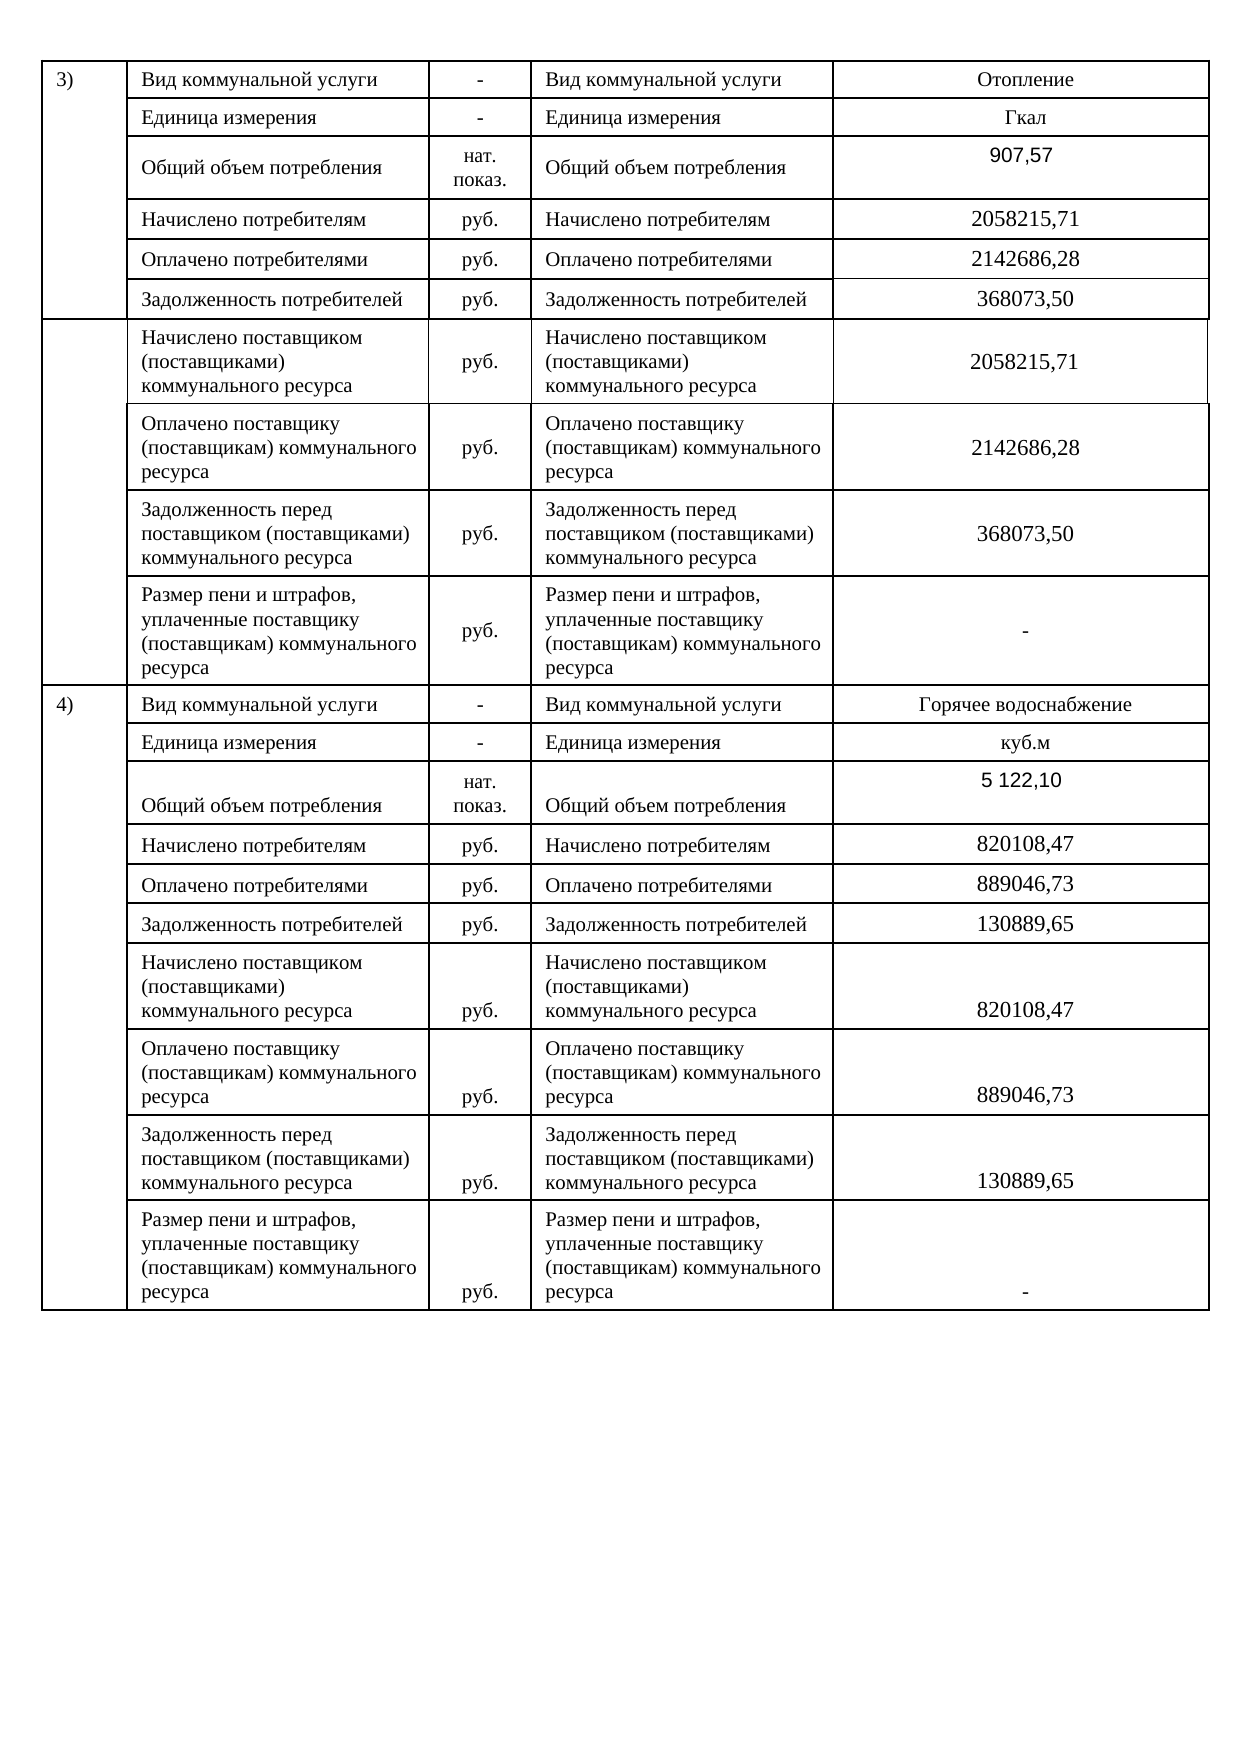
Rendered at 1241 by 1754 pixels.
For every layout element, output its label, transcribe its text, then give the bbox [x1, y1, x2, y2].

table_cell 889046,73 [834, 1030, 1208, 1114]
table_cell 4) [43, 686, 126, 1309]
table_cell Вид коммунальной услуги [128, 686, 428, 722]
table_cell Оплачено потребителями [532, 865, 832, 902]
table_cell Задолженность потребителей [532, 280, 832, 317]
table_cell Задолженность перед поставщиком (поставщиками) коммунального ресурса [128, 1116, 428, 1199]
table_header 3) [43, 62, 126, 317]
table_cell Оплачено поставщику (поставщикам) коммунального ресурса [532, 404, 832, 489]
table_cell Начислено потребителям [532, 200, 832, 238]
table_cell Оплачено потребителями [128, 865, 428, 902]
table_cell руб. [430, 491, 530, 574]
table_cell - [834, 1201, 1208, 1309]
table_cell руб. [430, 1030, 530, 1114]
table_cell 368073,50 [834, 279, 1208, 317]
table_cell Задолженность перед поставщиком (поставщиками) коммунального ресурса [532, 491, 832, 574]
table_cell 889046,73 [834, 865, 1208, 902]
table_cell 130889,65 [834, 904, 1208, 942]
table_cell Вид коммунальной услуги [532, 686, 832, 722]
table_cell Оплачено поставщику (поставщикам) коммунального ресурса [128, 1030, 428, 1114]
table_cell Начислено потребителям [128, 825, 428, 862]
table_header Отопление [834, 62, 1208, 97]
table_cell Единица измерения [128, 99, 428, 135]
table_cell руб. [430, 825, 530, 862]
table_cell руб. [430, 200, 530, 238]
table_cell Размер пени и штрафов, уплаченные поставщику (поставщикам) коммунального ресурса [128, 577, 428, 684]
table_cell Начислено потребителям [128, 200, 428, 238]
table_cell 820108,47 [834, 944, 1208, 1028]
table_cell нат. показ. [430, 762, 530, 822]
table_cell Размер пени и штрафов, уплаченные поставщику (поставщикам) коммунального ресурса [532, 1201, 832, 1309]
table_cell руб. [430, 865, 530, 902]
table_header - [430, 62, 530, 97]
table_cell 820108,47 [834, 825, 1208, 862]
table_cell 2142686,28 [834, 240, 1208, 277]
table_header Вид коммунальной услуги [128, 62, 428, 97]
table_cell руб. [430, 280, 530, 317]
table_cell руб. [430, 1116, 530, 1199]
table_cell Единица измерения [532, 724, 832, 759]
table_cell руб. [430, 577, 530, 684]
table_cell - [430, 724, 530, 759]
table_cell Оплачено потребителями [128, 240, 428, 277]
table_cell Размер пени и штрафов, уплаченные поставщику (поставщикам) коммунального ресурса [128, 1201, 428, 1309]
table_cell 368073,50 [834, 491, 1208, 574]
table_cell куб.м [834, 724, 1208, 759]
table_cell Общий объем потребления [128, 762, 428, 822]
table_cell руб. [430, 1201, 530, 1309]
table_cell Оплачено потребителями [532, 240, 832, 277]
table_cell Начислено поставщиком (поставщиками) коммунального ресурса [128, 320, 428, 403]
table_cell 130889,65 [834, 1116, 1208, 1199]
table_cell 2142686,28 [834, 404, 1208, 489]
table_cell 907,57 [834, 137, 1208, 198]
table_cell Оплачено поставщику (поставщикам) коммунального ресурса [128, 404, 428, 489]
table_cell - [430, 99, 530, 135]
table_cell Задолженность потребителей [128, 280, 428, 317]
table_cell Общий объем потребления [532, 137, 832, 198]
table_cell Оплачено поставщику (поставщикам) коммунального ресурса [532, 1030, 832, 1114]
table_cell 2058215,71 [834, 200, 1208, 238]
table_cell руб. [429, 320, 531, 403]
table_cell нат. показ. [430, 137, 530, 198]
table_cell Начислено поставщиком (поставщиками) коммунального ресурса [128, 944, 428, 1028]
table_cell Размер пени и штрафов, уплаченные поставщику (поставщикам) коммунального ресурса [532, 577, 832, 684]
table_cell Единица измерения [128, 724, 428, 759]
table_cell руб. [430, 904, 530, 942]
table_cell Начислено потребителям [532, 825, 832, 862]
table_cell [43, 320, 127, 684]
table_cell Задолженность потребителей [532, 904, 832, 942]
table_cell Начислено поставщиком (поставщиками) коммунального ресурса [532, 944, 832, 1028]
table_cell - [834, 577, 1208, 684]
table_cell руб. [430, 404, 530, 489]
table_cell Задолженность перед поставщиком (поставщиками) коммунального ресурса [128, 491, 428, 574]
table_cell Гкал [834, 99, 1208, 135]
table_cell Общий объем потребления [128, 137, 428, 198]
table_cell Общий объем потребления [532, 762, 832, 822]
table_cell руб. [430, 944, 530, 1028]
table_cell 5 122,10 [834, 762, 1208, 822]
table_cell 2058215,71 [834, 320, 1207, 403]
table_cell Единица измерения [532, 99, 832, 135]
table_cell руб. [430, 240, 530, 277]
table_cell Задолженность потребителей [128, 904, 428, 942]
table_cell - [430, 686, 530, 722]
table_header Вид коммунальной услуги [532, 62, 832, 97]
table_cell Начислено поставщиком (поставщиками) коммунального ресурса [532, 320, 833, 403]
table_cell Горячее водоснабжение [834, 686, 1208, 722]
table_cell Задолженность перед поставщиком (поставщиками) коммунального ресурса [532, 1116, 832, 1199]
